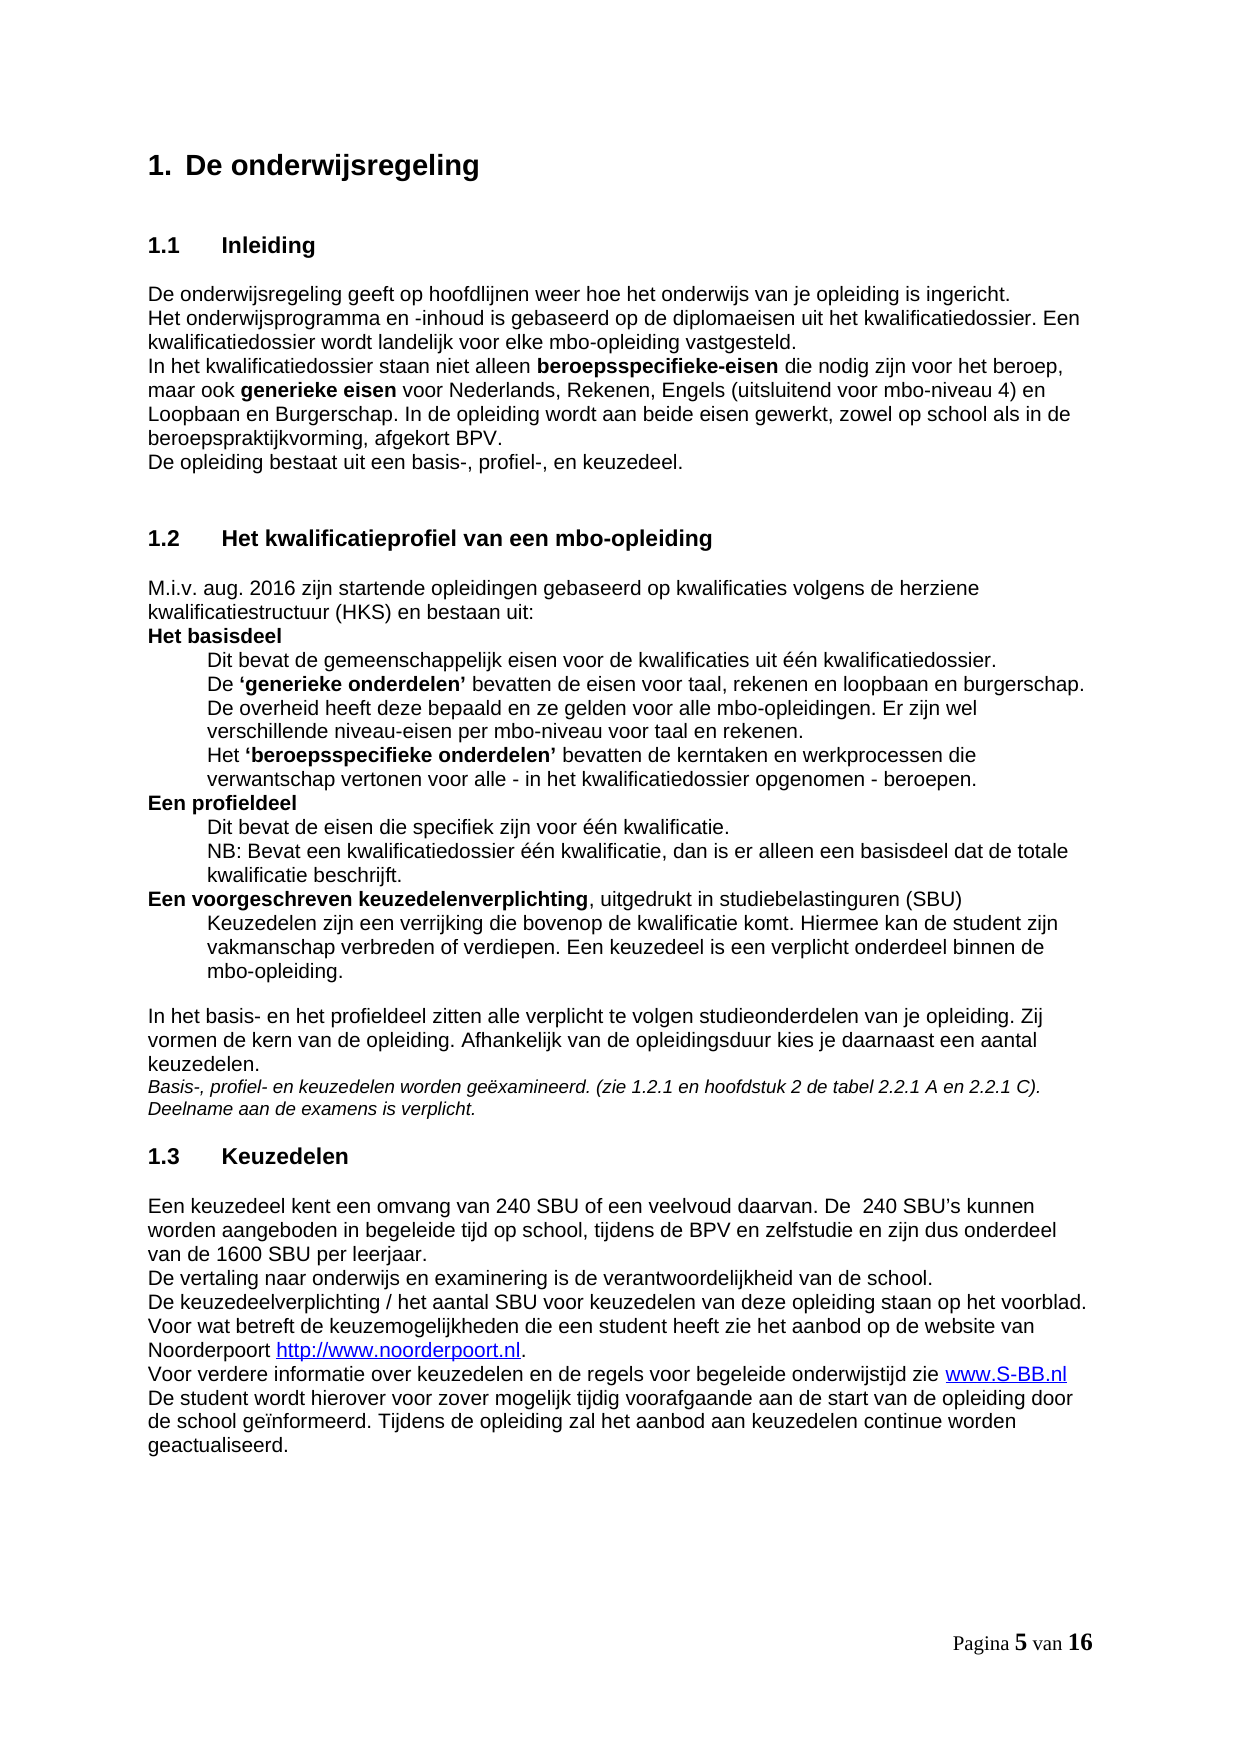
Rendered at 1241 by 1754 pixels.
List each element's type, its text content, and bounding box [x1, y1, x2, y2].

text De keuzedeelverplichting / het aantal SBU voor keuzedelen van deze opleiding staan op het voorblad. [148, 1289, 1092, 1313]
text De vertaling naar onderwijs en examinering is de verantwoordelijkheid van de school. [148, 1266, 1092, 1289]
text Een keuzedeel kent een omvang van 240 SBU of een veelvoud daarvan. De 240 SBU’s kunnen worden aangeboden in begeleide tijd op school, tijdens de BPV en zelfstudie en zijn dus onderdeel van de 1600 SBU per leerjaar. [148, 1194, 1092, 1266]
text Basis-, profiel- en keuzedelen worden geëxamineerd. (zie 1.2.1 en hoofdstuk 2 de tabel 2.2.1 A en 2.2.1 C). Deelname aan de examens is verplicht. [148, 1076, 1092, 1119]
text Het basisdeel [148, 623, 1092, 647]
text Een voorgeschreven keuzedelenverplichting, uitgedrukt in studiebelastinguren (SBU) [148, 887, 1092, 911]
text Het onderwijsprogramma en -inhoud is gebaseerd op de diplomaeisen uit het kwalificatiedossier. Een kwalificatiedossier wordt landelijk voor elke mbo-opleiding vastgesteld. [148, 306, 1092, 354]
text Een profieldeel [148, 791, 1092, 815]
text De opleiding bestaat uit een basis-, profiel-, en keuzedeel. [148, 450, 1092, 474]
text Voor wat betreft de keuzemogelijkheden die een student heeft zie het aanbod op de website van Noorderpoort http://www.noorderpoort.nl. [148, 1313, 1092, 1361]
text Keuzedelen zijn een verrijking die bovenop de kwalificatie komt. Hiermee kan de student zijn vakmanschap verbreden of verdiepen. Een keuzedeel is een verplicht onderdeel binnen de mbo-opleiding. [207, 911, 1092, 983]
text Dit bevat de eisen die specifiek zijn voor één kwalificatie. [207, 815, 1092, 839]
text De onderwijsregeling geeft op hoofdlijnen weer hoe het onderwijs van je opleiding is ingericht. [148, 282, 1092, 306]
text Dit bevat de gemeenschappelijk eisen voor de kwalificaties uit één kwalificatiedossier. [207, 647, 1092, 671]
text NB: Bevat een kwalificatiedossier één kwalificatie, dan is er alleen een basisdeel dat de totale kwalificatie beschrijft. [207, 839, 1092, 887]
text Het ‘beroepsspecifieke onderdelen’ bevatten de kerntaken en werkprocessen die verwantschap vertonen voor alle - in het kwalificatiedossier opgenomen - beroepen. [207, 743, 1092, 791]
subtitle De onderwijsregeling [148, 148, 1092, 181]
text 1.2 Het kwalificatieprofiel van een mbo-opleiding [148, 525, 1092, 552]
text Voor verdere informatie over keuzedelen en de regels voor begeleide onderwijstijd zie www.S-BB.nl [148, 1361, 1092, 1385]
text 1.1 Inleiding [148, 232, 1092, 258]
text 1.3 Keuzedelen [148, 1143, 1092, 1170]
text In het kwalificatiedossier staan niet alleen beroepsspecifieke-eisen die nodig zijn voor het beroep, maar ook generieke eisen voor Nederlands, Rekenen, Engels (uitsluitend voor mbo-niveau 4) en Loopbaan en Burgerschap. In de opleiding wordt aan beide eisen gewerkt, zowel op school als in de beroepspraktijkvorming, afgekort BPV. [148, 354, 1092, 450]
text De student wordt hierover voor zover mogelijk tijdig voorafgaande aan de start van de opleiding door de school geïnformeerd. Tijdens de opleiding zal het aanbod aan keuzedelen continue worden geactualiseerd. [148, 1385, 1092, 1457]
text De ‘generieke onderdelen’ bevatten de eisen voor taal, rekenen en loopbaan en burgerschap. De overheid heeft deze bepaald en ze gelden voor alle mbo-opleidingen. Er zijn wel verschillende niveau-eisen per mbo-niveau voor taal en rekenen. [207, 671, 1092, 743]
text M.i.v. aug. 2016 zijn startende opleidingen gebaseerd op kwalificaties volgens de herziene kwalificatiestructuur (HKS) en bestaan uit: [148, 576, 1092, 623]
text In het basis- en het profieldeel zitten alle verplicht te volgen studieonderdelen van je opleiding. Zij vormen de kern van de opleiding. Afhankelijk van de opleidingsduur kies je daarnaast een aantal keuzedelen. [148, 1004, 1092, 1076]
